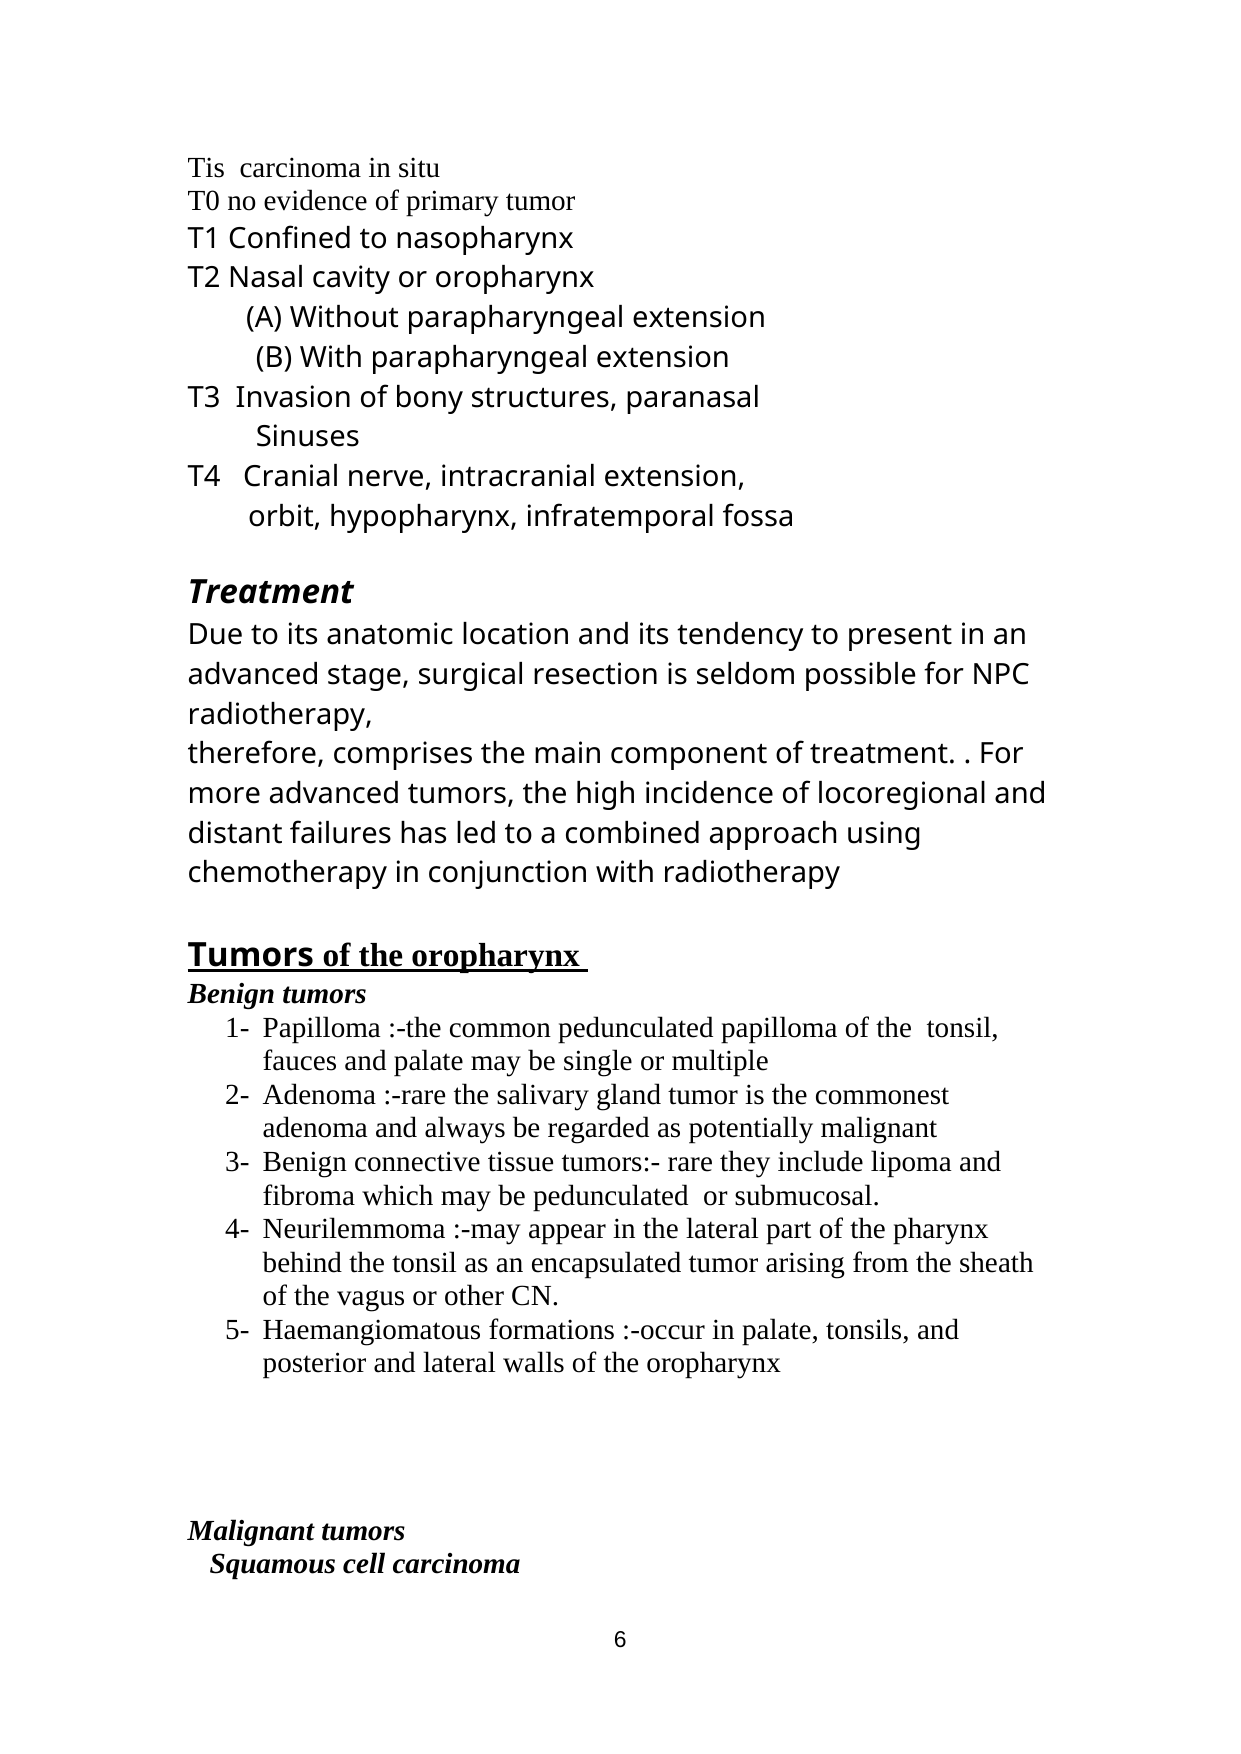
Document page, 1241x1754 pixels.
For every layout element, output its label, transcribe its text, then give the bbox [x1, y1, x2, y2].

text therefore, comprises the main component of treatment. . For more advanced tumors, the high incidence of locoregional and distant failures has led to a combined approach using chemotherapy in conjunction with radiotherapy [187, 733, 1053, 891]
list Papilloma :-the common pedunculated papilloma of the tonsil, fauces and palate may be single or multiple [225, 1010, 1053, 1077]
text Malignant tumors [187, 1513, 1053, 1547]
text Treatment [187, 568, 1053, 613]
text orbit, hypopharynx, infratemporal fossa [187, 495, 1053, 534]
text Due to its anatomic location and its tendency to present in an advanced stage, surgical resection is seldom possible for NPC radiotherapy, [187, 613, 1053, 733]
list Haemangiomatous formations :-occur in palate, tonsils, and posterior and lateral walls of the oropharynx [225, 1312, 1053, 1379]
list Benign connective tissue tumors:- rare they include lipoma and fibroma which may be pedunculated or submucosal. [225, 1144, 1053, 1211]
text (B) With parapharyngeal extension [187, 336, 1053, 376]
text T4 Cranial nerve, intracranial extension, [187, 455, 1053, 495]
text Tis carcinoma in situ [187, 150, 1053, 183]
text Sinuses [187, 416, 1053, 455]
list Neurilemmoma :-may appear in the lateral part of the pharynx behind the tonsil as an encapsulated tumor arising from the sheath of the vagus or other CN. [225, 1211, 1053, 1312]
text Benign tumors [187, 976, 1053, 1010]
text T1 Confined to nasopharynx [187, 217, 1053, 257]
text T3 Invasion of bony structures, paranasal [187, 376, 1053, 416]
text (A) Without parapharyngeal extension [187, 296, 1053, 336]
list Adenoma :-rare the salivary gland tumor is the commonest adenoma and always be regarded as potentially malignant [225, 1077, 1053, 1144]
text T2 Nasal cavity or oropharynx [187, 257, 1053, 296]
text Tumors of the oropharynx [187, 931, 1053, 976]
text Squamous cell carcinoma [187, 1547, 1053, 1580]
text T0 no evidence of primary tumor [187, 183, 1053, 217]
